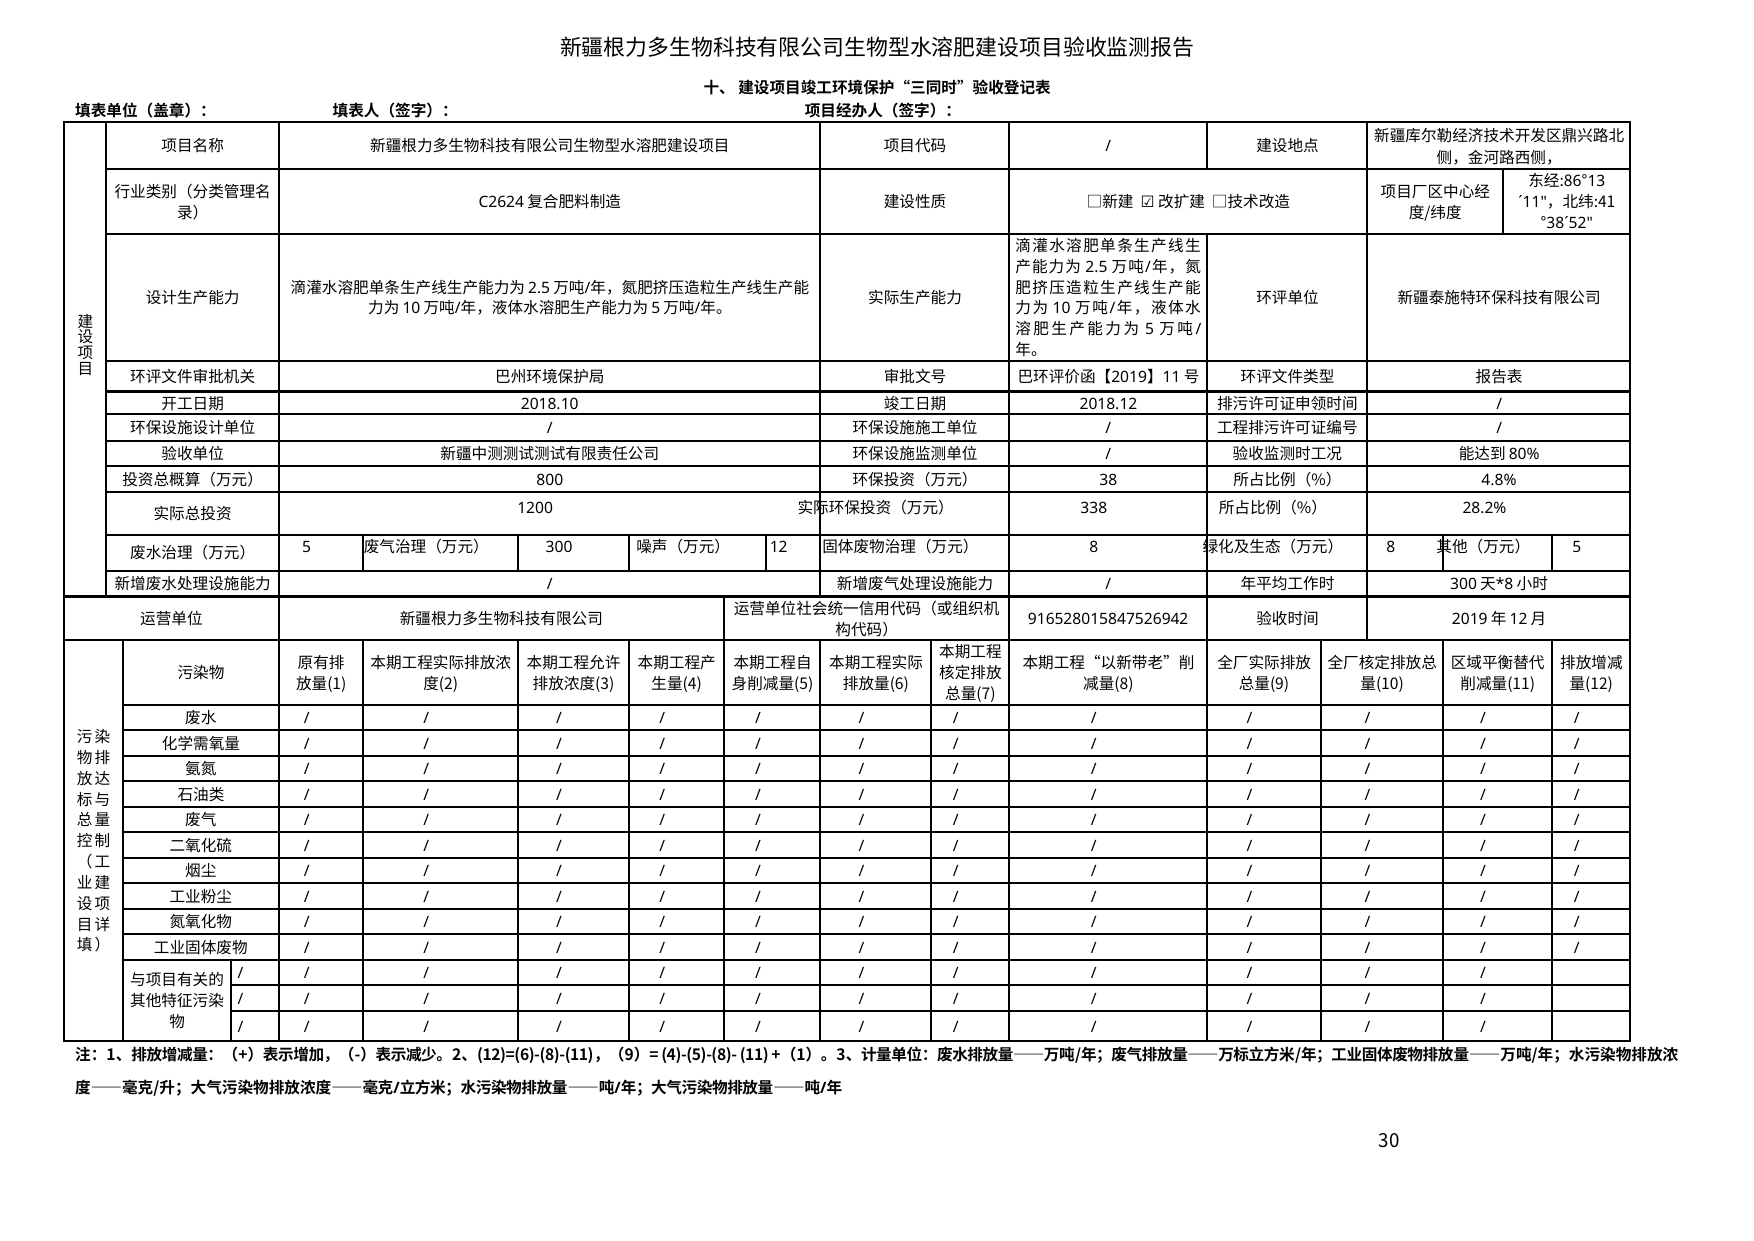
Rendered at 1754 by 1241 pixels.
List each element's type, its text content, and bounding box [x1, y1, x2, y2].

table_cell / [1444, 910, 1551, 933]
table_cell 项目厂区中心经度/纬度 [1368, 170, 1502, 233]
table_cell / [1368, 393, 1629, 413]
table_cell / [280, 706, 362, 729]
table_cell / [821, 986, 930, 1010]
table_cell / [821, 757, 930, 780]
table_cell 本期工程允许排放浓度(3) [519, 641, 628, 704]
table_cell / [364, 935, 517, 959]
table_cell / [1010, 415, 1206, 439]
table_cell / [1444, 986, 1551, 1010]
table_cell 本期工程“以新带老”削减量(8) [1010, 641, 1206, 704]
table_cell / [630, 961, 723, 984]
table_cell / [1444, 961, 1551, 984]
table_cell 污染 物排 放达 标与 总量 控制（工 业建 设项 目详填） [65, 641, 122, 1040]
table_cell / [1322, 910, 1442, 933]
table_cell / [630, 859, 723, 882]
table_cell 800 [280, 467, 819, 491]
table_cell 废气 [124, 808, 278, 831]
table_cell / [1208, 961, 1320, 984]
text 注：1、排放增减量：（+）表示增加，（-）表示减少。2、(12)=(6)-(8)-(11)，（9）= (4)-(5)-(8)- (11) +（1）。3、计量单位：废水排放量——万吨/年；废气排放量——万标立方米/年；工业固体废物排放量——万吨/年；水污染物排放浓度——毫克/升；大气污染物排放浓度——毫克/立方米；水污染物排放量——吨/年；大气污染物排放量——吨/年 [75, 1042, 1679, 1098]
table_cell / [1444, 884, 1551, 908]
table_cell / [1553, 808, 1629, 831]
table_cell 新增废气处理设施能力 [821, 572, 1008, 595]
table_cell / [1322, 833, 1442, 857]
table_cell / [519, 910, 628, 933]
table_cell / [280, 757, 362, 780]
table_cell / [1208, 833, 1320, 857]
table_cell 竣工日期 [821, 393, 1008, 413]
table_cell [1553, 986, 1629, 1010]
table_cell / [1322, 757, 1442, 780]
table_cell / [280, 808, 362, 831]
table_cell / [1010, 572, 1206, 595]
table_cell / [630, 1012, 723, 1040]
table_cell / [1010, 706, 1206, 729]
table_cell 环保设施设计单位 [107, 415, 278, 439]
table_cell 污染物 [124, 641, 278, 704]
table_cell 28.2% [1368, 493, 1629, 533]
table_cell / [280, 859, 362, 882]
table_cell 烟尘 [124, 859, 278, 882]
table_cell 巴环评价函【2019】11号 [1010, 362, 1206, 390]
table_header 新疆根力多生物科技有限公司生物型水溶肥建设项目 [280, 123, 819, 168]
table_cell / [1322, 859, 1442, 882]
table_cell 新疆中测测试测试有限责任公司 [280, 442, 819, 465]
table_cell 38 [1010, 467, 1206, 491]
table_cell / [1444, 808, 1551, 831]
table_cell 废水治理（万元） [107, 536, 278, 570]
table_cell / [821, 884, 930, 908]
table_cell 12 [767, 536, 819, 570]
table_cell / [821, 731, 930, 755]
table_cell / [280, 961, 362, 984]
table_cell 能达到80% [1368, 442, 1629, 465]
table_cell / [1444, 833, 1551, 857]
table_cell / [725, 757, 819, 780]
table_cell 本期工程核定排放总量(7) [932, 641, 1008, 704]
table_cell 氨氮 [124, 757, 278, 780]
table_cell / [1208, 782, 1320, 806]
table_cell 排污许可证申领时间 [1208, 393, 1366, 413]
table_cell / [932, 910, 1008, 933]
table_cell 验收监测时工况 [1208, 442, 1366, 465]
table_cell 与项目有关的其他特征污染物 [124, 961, 230, 1040]
table_cell 原有排 放量(1) [280, 641, 362, 704]
table_cell 绿化及生态（万元） [1208, 536, 1366, 570]
table_cell 区域平衡替代削减量(11) [1444, 641, 1551, 704]
table_cell / [821, 935, 930, 959]
table_cell / [1444, 757, 1551, 780]
table_cell / [1444, 859, 1551, 882]
table_cell / [1208, 859, 1320, 882]
table_cell / [519, 961, 628, 984]
table_cell / [364, 833, 517, 857]
table_cell / [1208, 808, 1320, 831]
table_cell C2624复合肥料制造 [280, 170, 819, 233]
table_cell 年平均工作时 [1208, 572, 1366, 595]
table_cell 废气治理（万元） [364, 536, 517, 570]
table_cell / [280, 1012, 362, 1040]
table_cell 全厂核定排放总量(10) [1322, 641, 1442, 704]
table_header 新疆库尔勒经济技术开发区鼎兴路北侧，金河路西侧， [1368, 123, 1629, 168]
text 填表单位（盖章）： 填表人（签字）： 项目经办人（签字）： [75, 98, 1679, 121]
table_cell / [630, 986, 723, 1010]
table_cell 验收时间 [1208, 598, 1366, 639]
table_cell / [630, 935, 723, 959]
table_cell 运营单位 [65, 598, 278, 639]
table_header / [1010, 123, 1206, 168]
table_cell / [1322, 961, 1442, 984]
table_cell / [821, 833, 930, 857]
table_cell / [1010, 935, 1206, 959]
table_cell 运营单位社会统一信用代码（或组织机构代码） [725, 598, 1008, 639]
table_cell / [725, 935, 819, 959]
table_cell 2018.12 [1010, 393, 1206, 413]
table_cell / [1322, 731, 1442, 755]
table_cell / [1322, 706, 1442, 729]
table_cell / [1208, 884, 1320, 908]
table_cell 行业类别（分类管理名录） [107, 170, 278, 233]
table_cell / [932, 1012, 1008, 1040]
table_header 建设地点 [1208, 123, 1366, 168]
table_cell 巴州环境保护局 [280, 362, 819, 390]
table_cell / [821, 706, 930, 729]
table_cell / [630, 706, 723, 729]
table_cell / [1208, 935, 1320, 959]
table_cell / [1322, 808, 1442, 831]
table_cell 环评文件类型 [1208, 362, 1366, 390]
table_cell 化学需氧量 [124, 731, 278, 755]
table_cell / [519, 808, 628, 831]
table_cell 其他（万元） [1444, 536, 1551, 570]
table_header 项目名称 [107, 123, 278, 168]
table_cell / [364, 986, 517, 1010]
table_cell 滴灌水溶肥单条生产线生产能力为2.5万吨/年，氮肥挤压造粒生产线生产能力为10万吨/年，液体水溶肥生产能力为5万吨/年。 [1010, 235, 1206, 360]
table_cell / [821, 808, 930, 831]
table_cell 实际环保投资（万元） [821, 493, 1008, 533]
table_cell / [821, 1012, 930, 1040]
table_cell / [1444, 782, 1551, 806]
table_cell / [1322, 1012, 1442, 1040]
table_cell / [630, 731, 723, 755]
table_cell / [364, 808, 517, 831]
table_cell / [280, 884, 362, 908]
table_cell / [821, 961, 930, 984]
table_cell 本期工程实际排放量(6) [821, 641, 930, 704]
table_cell 报告表 [1368, 362, 1629, 390]
table_cell / [519, 1012, 628, 1040]
table_cell / [932, 782, 1008, 806]
table_cell / [725, 833, 819, 857]
table_cell / [519, 706, 628, 729]
table_cell 300 [519, 536, 628, 570]
table_cell / [364, 884, 517, 908]
table_cell / [519, 833, 628, 857]
table_cell / [821, 859, 930, 882]
table_cell 验收单位 [107, 442, 278, 465]
table_cell 8 [1368, 536, 1442, 570]
table_cell 本期工程产生量(4) [630, 641, 723, 704]
table_cell / [932, 935, 1008, 959]
table_cell / [519, 884, 628, 908]
table_cell / [932, 884, 1008, 908]
table_cell / [1553, 782, 1629, 806]
table_cell / [1208, 757, 1320, 780]
table_cell / [630, 884, 723, 908]
table_cell / [932, 731, 1008, 755]
table_cell 8 [1010, 536, 1206, 570]
table_cell / [725, 782, 819, 806]
text 十、 建设项目竣工环境保护“三同时”验收登记表 [75, 76, 1679, 98]
table_cell / [1553, 859, 1629, 882]
table_cell 固体废物治理（万元） [821, 536, 1008, 570]
table_cell / [1322, 986, 1442, 1010]
table_cell / [1322, 935, 1442, 959]
table_cell 2019年12月 [1368, 598, 1629, 639]
table_cell / [1322, 782, 1442, 806]
table_cell / [1322, 884, 1442, 908]
table_cell / [280, 572, 819, 595]
table_cell 本期工程实际排放浓度(2) [364, 641, 517, 704]
table_cell / [232, 1012, 278, 1040]
table_cell / [1010, 757, 1206, 780]
table_cell / [364, 859, 517, 882]
table_cell 全厂实际排放总量(9) [1208, 641, 1320, 704]
table_cell / [630, 757, 723, 780]
table_cell 建设性质 [821, 170, 1008, 233]
table_cell / [519, 782, 628, 806]
table_cell 环保投资（万元） [821, 467, 1008, 491]
table_cell 1200 [280, 493, 819, 533]
table_cell 环评文件审批机关 [107, 362, 278, 390]
table_cell 设计生产能力 [107, 235, 278, 360]
table_cell 石油类 [124, 782, 278, 806]
table_cell 实际总投资 [107, 493, 278, 533]
table_cell / [1010, 961, 1206, 984]
table_cell / [232, 986, 278, 1010]
table_cell 投资总概算（万元） [107, 467, 278, 491]
table_cell / [725, 706, 819, 729]
table_cell / [1010, 1012, 1206, 1040]
table_cell / [1553, 706, 1629, 729]
table_cell 废水 [124, 706, 278, 729]
table_cell / [364, 782, 517, 806]
table_cell / [519, 757, 628, 780]
table_cell 开工日期 [107, 393, 278, 413]
table_cell / [1553, 935, 1629, 959]
table_cell / [519, 731, 628, 755]
table_cell 5 [1553, 536, 1629, 570]
table_cell [1553, 961, 1629, 984]
table_cell 新疆根力多生物科技有限公司 [280, 598, 723, 639]
table_cell / [519, 986, 628, 1010]
table_cell / [932, 961, 1008, 984]
table_cell / [1444, 935, 1551, 959]
table_cell 4.8% [1368, 467, 1629, 491]
table_cell / [725, 884, 819, 908]
table_cell 氮氧化物 [124, 910, 278, 933]
table_cell 排放增减量(12) [1553, 641, 1629, 704]
table_cell / [1553, 910, 1629, 933]
table_cell / [232, 961, 278, 984]
table_cell / [280, 935, 362, 959]
table_cell 噪声（万元） [630, 536, 765, 570]
table_cell / [932, 757, 1008, 780]
table_cell 二氧化硫 [124, 833, 278, 857]
table_cell / [1010, 782, 1206, 806]
table_cell / [1010, 910, 1206, 933]
table_cell / [1553, 833, 1629, 857]
table_header 建设项目 [65, 123, 105, 595]
table_cell / [932, 859, 1008, 882]
table_cell / [725, 986, 819, 1010]
table_cell / [1208, 706, 1320, 729]
table_cell 环保设施监测单位 [821, 442, 1008, 465]
table_cell / [725, 731, 819, 755]
table_cell / [519, 935, 628, 959]
table_cell / [280, 415, 819, 439]
table_cell / [1208, 731, 1320, 755]
table_cell 东经:86°13´11"，北纬:41°38´52" [1504, 170, 1629, 233]
table_cell / [280, 731, 362, 755]
table_cell / [364, 910, 517, 933]
table_cell / [280, 910, 362, 933]
table_cell 工程排污许可证编号 [1208, 415, 1366, 439]
table_cell 环评单位 [1208, 235, 1366, 360]
table_cell / [932, 706, 1008, 729]
table_cell / [1010, 442, 1206, 465]
table_cell 所占比例（%） [1208, 467, 1366, 491]
table_cell [1553, 1012, 1629, 1040]
table_cell / [364, 731, 517, 755]
table_cell □新建 ☑ 改扩建 □技术改造 [1010, 170, 1366, 233]
table_cell / [519, 859, 628, 882]
table_cell / [630, 910, 723, 933]
table_cell / [932, 833, 1008, 857]
table_cell 实际生产能力 [821, 235, 1008, 360]
table_cell 本期工程自身削减量(5) [725, 641, 819, 704]
table_cell / [1010, 986, 1206, 1010]
table_cell / [821, 782, 930, 806]
table_cell / [364, 961, 517, 984]
table_cell 300天*8小时 [1368, 572, 1629, 595]
table_cell / [280, 782, 362, 806]
table_cell 338 [1010, 493, 1206, 533]
table_header 项目代码 [821, 123, 1008, 168]
table_cell / [630, 808, 723, 831]
table_cell / [725, 808, 819, 831]
table_cell 环保设施施工单位 [821, 415, 1008, 439]
table_cell / [630, 782, 723, 806]
table_cell / [1444, 1012, 1551, 1040]
table_cell 916528015847526942 [1010, 598, 1206, 639]
table_cell / [1553, 731, 1629, 755]
table_cell / [1010, 808, 1206, 831]
table_cell 新疆泰施特环保科技有限公司 [1368, 235, 1629, 360]
table_cell / [1010, 859, 1206, 882]
table_cell / [1444, 731, 1551, 755]
table_cell 工业固体废物 [124, 935, 278, 959]
table_cell 所占比例（%） [1208, 493, 1366, 533]
table_cell 滴灌水溶肥单条生产线生产能力为2.5万吨/年，氮肥挤压造粒生产线生产能力为10万吨/年，液体水溶肥生产能力为5万吨/年。 [280, 235, 819, 360]
table_cell / [932, 986, 1008, 1010]
table_cell / [1010, 833, 1206, 857]
table_cell / [280, 986, 362, 1010]
table_cell / [932, 808, 1008, 831]
table_cell / [1010, 731, 1206, 755]
table_cell 工业粉尘 [124, 884, 278, 908]
table_cell / [1208, 986, 1320, 1010]
table_cell / [725, 859, 819, 882]
table_cell / [725, 1012, 819, 1040]
table_cell / [280, 833, 362, 857]
table_cell / [364, 706, 517, 729]
table_cell / [1010, 884, 1206, 908]
table_cell / [1444, 706, 1551, 729]
table_cell / [725, 961, 819, 984]
table_cell / [821, 910, 930, 933]
table_cell 5 [280, 536, 362, 570]
table_cell / [725, 910, 819, 933]
table_cell / [364, 757, 517, 780]
table_cell / [1553, 884, 1629, 908]
table_cell / [1368, 415, 1629, 439]
table_cell / [364, 1012, 517, 1040]
table_cell / [1553, 757, 1629, 780]
table_cell 新增废水处理设施能力 [107, 572, 278, 595]
table_cell / [630, 833, 723, 857]
table_cell / [1208, 910, 1320, 933]
table_cell / [1208, 1012, 1320, 1040]
table_cell 审批文号 [821, 362, 1008, 390]
table_cell 2018.10 [280, 393, 819, 413]
